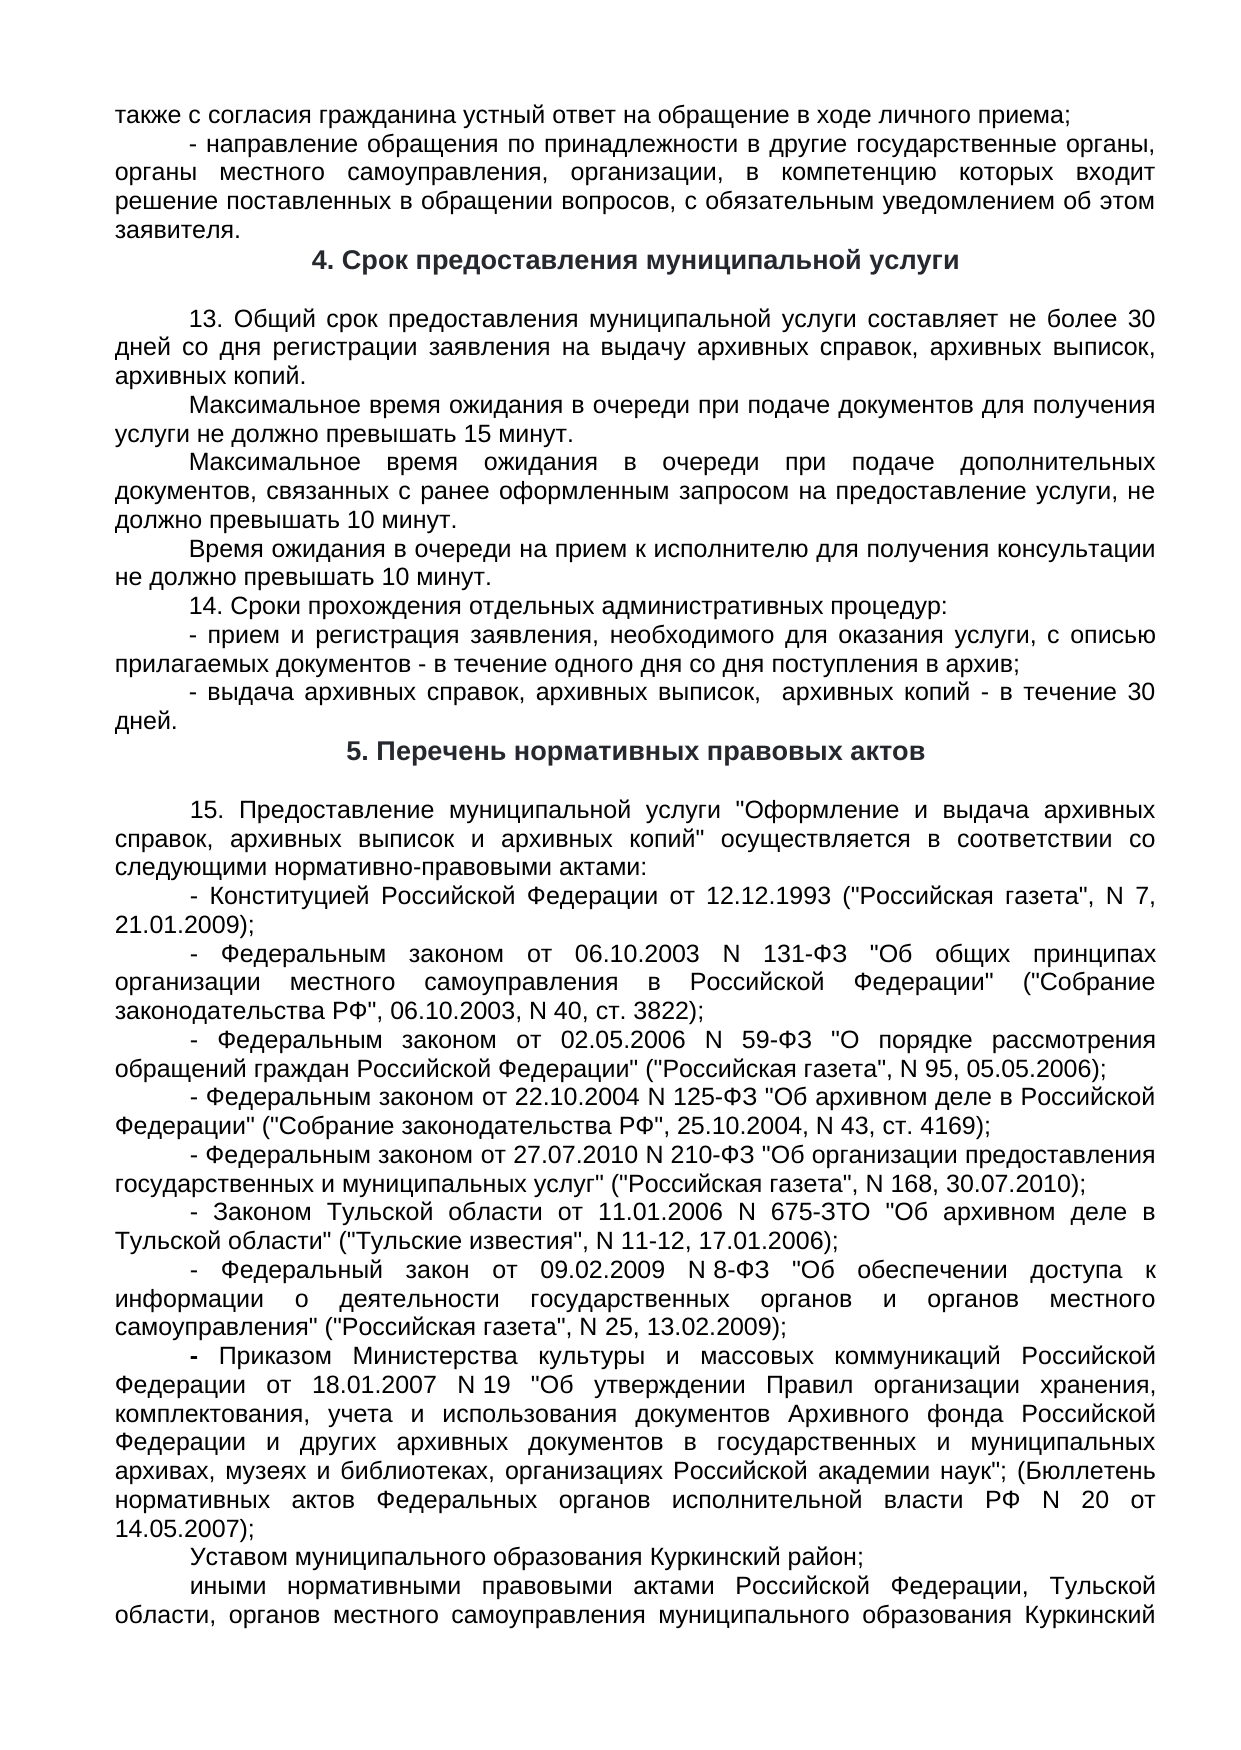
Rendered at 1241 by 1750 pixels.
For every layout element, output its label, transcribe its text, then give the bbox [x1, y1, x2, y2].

text 13. Общий срок предоставления муниципальной услуги составляет не более 30 дней со дня регистрации заявления на выдачу архивных справок, архивных выписок, архивных копий. [114, 304, 1157, 390]
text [114, 100, 1157, 129]
text Уставом муниципального образования Куркинский район; [114, 1542, 1157, 1571]
text - Федеральным законом от 02.05.2006 N 59-ФЗ "О порядке рассмотрения обращений граждан Российской Федерации" ("Российская газета", N 95, 05.05.2006); [114, 1025, 1157, 1082]
text - направление обращения по принадлежности в другие государственные органы, органы местного самоуправления, организации, в компетенцию которых входит решение поставленных в обращении вопросов, с обязательным уведомлением об этом заявителя. [114, 129, 1157, 244]
text - выдача архивных справок, архивных выписок, архивных копий - в течение 30 дней. [114, 677, 1157, 735]
text Максимальное время ожидания в очереди при подаче дополнительных документов, связанных с ранее оформленным запросом на предоставление услуги, не должно превышать 10 минут. [114, 447, 1157, 534]
text Максимальное время ожидания в очереди при подаче документов для получения услуги не должно превышать 15 минут. [114, 390, 1157, 447]
text - прием и регистрация заявления, необходимого для оказания услуги, с описью прилагаемых документов - в течение одного дня со дня поступления в архив; [114, 620, 1157, 677]
text - Конституцией Российской Федерации от 12.12.1993 ("Российская газета", N 7, 21.01.2009); [114, 881, 1157, 939]
text - Приказом Министерства культуры и массовых коммуникаций Российской Федерации от 18.01.2007 N 19 "Об утверждении Правил организации хранения, комплектования, учета и использования документов Архивного фонда Российской Федерации и других архивных документов в государственных и муниципальных архивах, музеях и библиотеках, организациях Российской академии наук"; (Бюллетень нормативных актов Федеральных органов исполнительной власти РФ N 20 от 14.05.2007); [114, 1341, 1157, 1542]
subtitle 4. Срок предоставления муниципальной услуги [114, 244, 1157, 275]
text - Федеральный закон от 09.02.2009 N 8-ФЗ "Об обеспечении доступа к информации о деятельности государственных органов и органов местного самоуправления" ("Российская газета", N 25, 13.02.2009); [114, 1255, 1157, 1341]
subtitle 5. Перечень нормативных правовых актов [114, 735, 1157, 766]
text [114, 1571, 1157, 1629]
text - Законом Тульской области от 11.01.2006 N 675-ЗТО "Об архивном деле в Тульской области" ("Тульские известия", N 11-12, 17.01.2006); [114, 1197, 1157, 1255]
text - Федеральным законом от 22.10.2004 N 125-ФЗ "Об архивном деле в Российской Федерации" ("Собрание законодательства РФ", 25.10.2004, N 43, ст. 4169); [114, 1082, 1157, 1140]
text Время ожидания в очереди на прием к исполнителю для получения консультации не должно превышать 10 минут. [114, 534, 1157, 591]
text 14. Сроки прохождения отдельных административных процедур: [114, 591, 1157, 620]
text 15. Предоставление муниципальной услуги "Оформление и выдача архивных справок, архивных выписок и архивных копий" осуществляется в соответствии со следующими нормативно-правовыми актами: [114, 795, 1157, 881]
text - Федеральным законом от 27.07.2010 N 210-ФЗ "Об организации предоставления государственных и муниципальных услуг" ("Российская газета", N 168, 30.07.2010); [114, 1140, 1157, 1197]
text - Федеральным законом от 06.10.2003 N 131-ФЗ "Об общих принципах организации местного самоуправления в Российской Федерации" ("Собрание законодательства РФ", 06.10.2003, N 40, ст. 3822); [114, 939, 1157, 1025]
